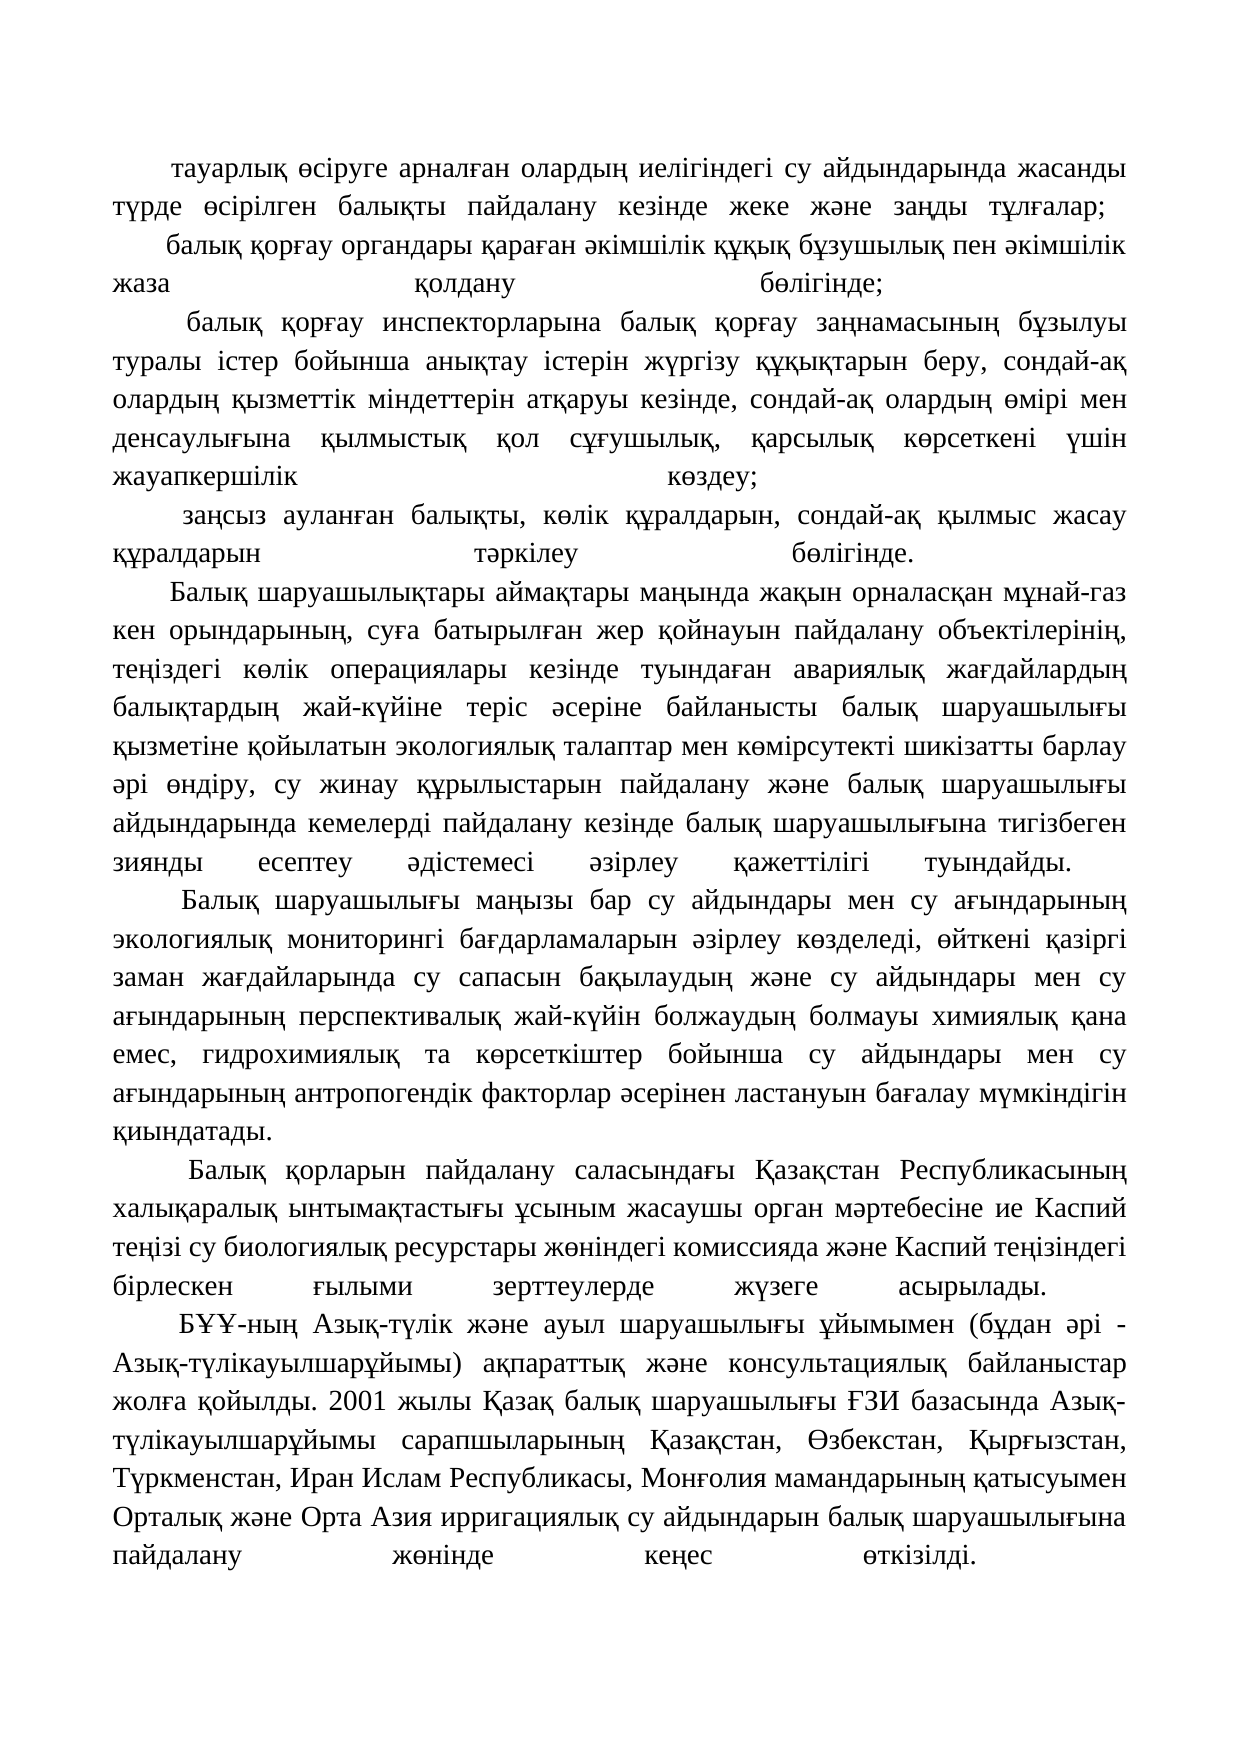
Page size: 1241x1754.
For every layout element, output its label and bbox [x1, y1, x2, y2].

text [112, 150, 1128, 1571]
